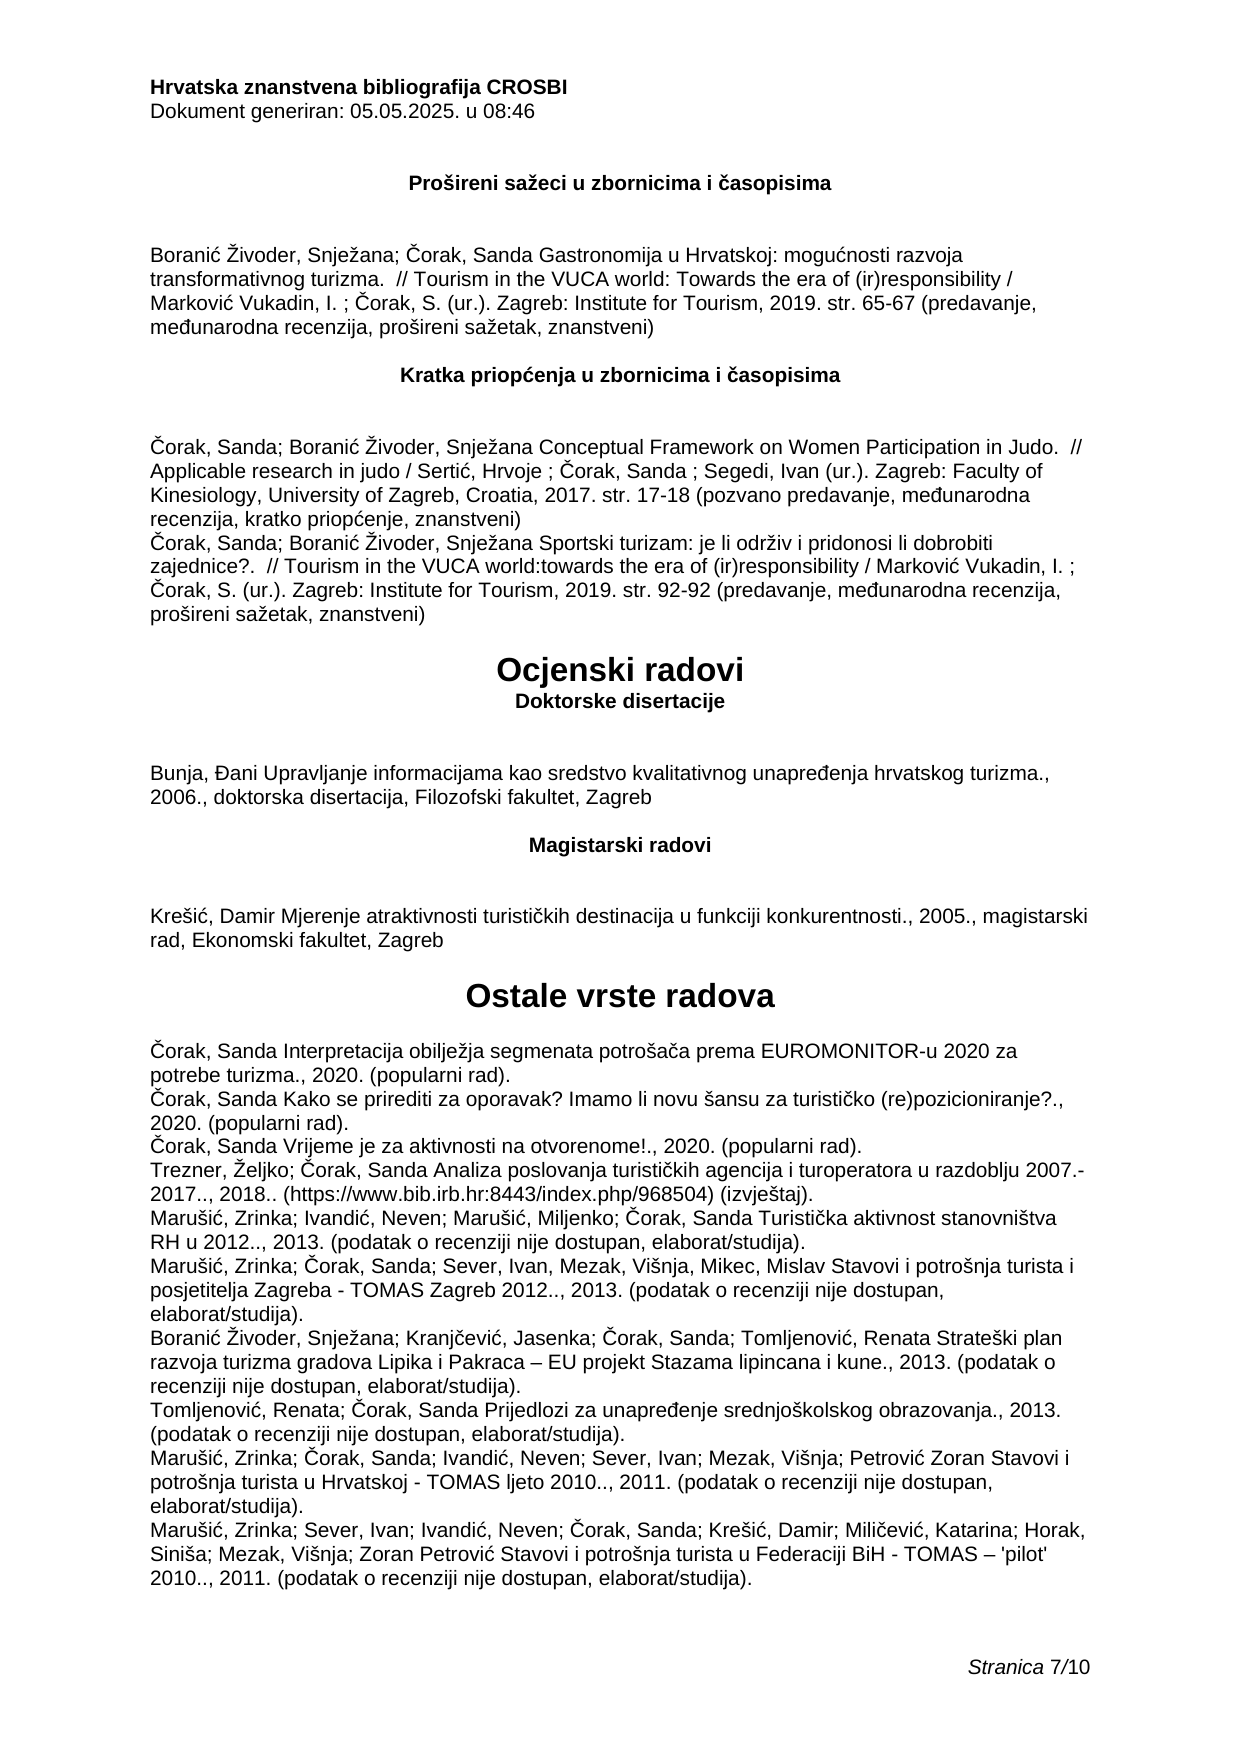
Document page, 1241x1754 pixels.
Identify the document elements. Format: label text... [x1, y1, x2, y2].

text Trezner, Željko; Čorak, Sanda [150, 1158, 1090, 1206]
subtitle Ocjenski radovi [150, 650, 1090, 689]
subtitle Kratka priopćenja u zbornicima i časopisima [150, 363, 1090, 387]
text Čorak, Sanda; Boranić Živoder, Snježana [150, 530, 1090, 626]
text Čorak, Sanda [150, 1038, 1090, 1086]
text Krešić, Damir [150, 904, 1090, 952]
text Bunja, Đani [150, 761, 1090, 808]
subtitle Magistarski radovi [150, 832, 1090, 856]
subtitle Ostale vrste radova [150, 976, 1090, 1014]
subtitle Doktorske disertacije [150, 689, 1090, 713]
subtitle Prošireni sažeci u zbornicima i časopisima [150, 171, 1090, 195]
text Boranić Živoder, Snježana; Čorak, Sanda [150, 243, 1090, 339]
text Marušić, Zrinka; Čorak, Sanda; Ivandić, Neven; Sever, Ivan; Mezak, Višnja; Petrović Zoran [150, 1446, 1090, 1518]
text Čorak, Sanda; Boranić Živoder, Snježana [150, 434, 1090, 530]
text Boranić Živoder, Snježana; Kranjčević, Jasenka; Čorak, Sanda; Tomljenović, Renata [150, 1326, 1090, 1398]
text Marušić, Zrinka; Čorak, Sanda; Sever, Ivan, Mezak, Višnja, Mikec, Mislav [150, 1254, 1090, 1326]
text Marušić, Zrinka; Sever, Ivan; Ivandić, Neven; Čorak, Sanda; Krešić, Damir; Miličević, Katarina; Horak, Siniša; Mezak, Višnja; Zoran Petrović [150, 1518, 1090, 1589]
text Čorak, Sanda [150, 1086, 1090, 1134]
text Tomljenović, Renata; Čorak, Sanda [150, 1398, 1090, 1446]
text Čorak, Sanda [150, 1134, 1090, 1158]
text Marušić, Zrinka; Ivandić, Neven; Marušić, Miljenko; Čorak, Sanda [150, 1206, 1090, 1254]
